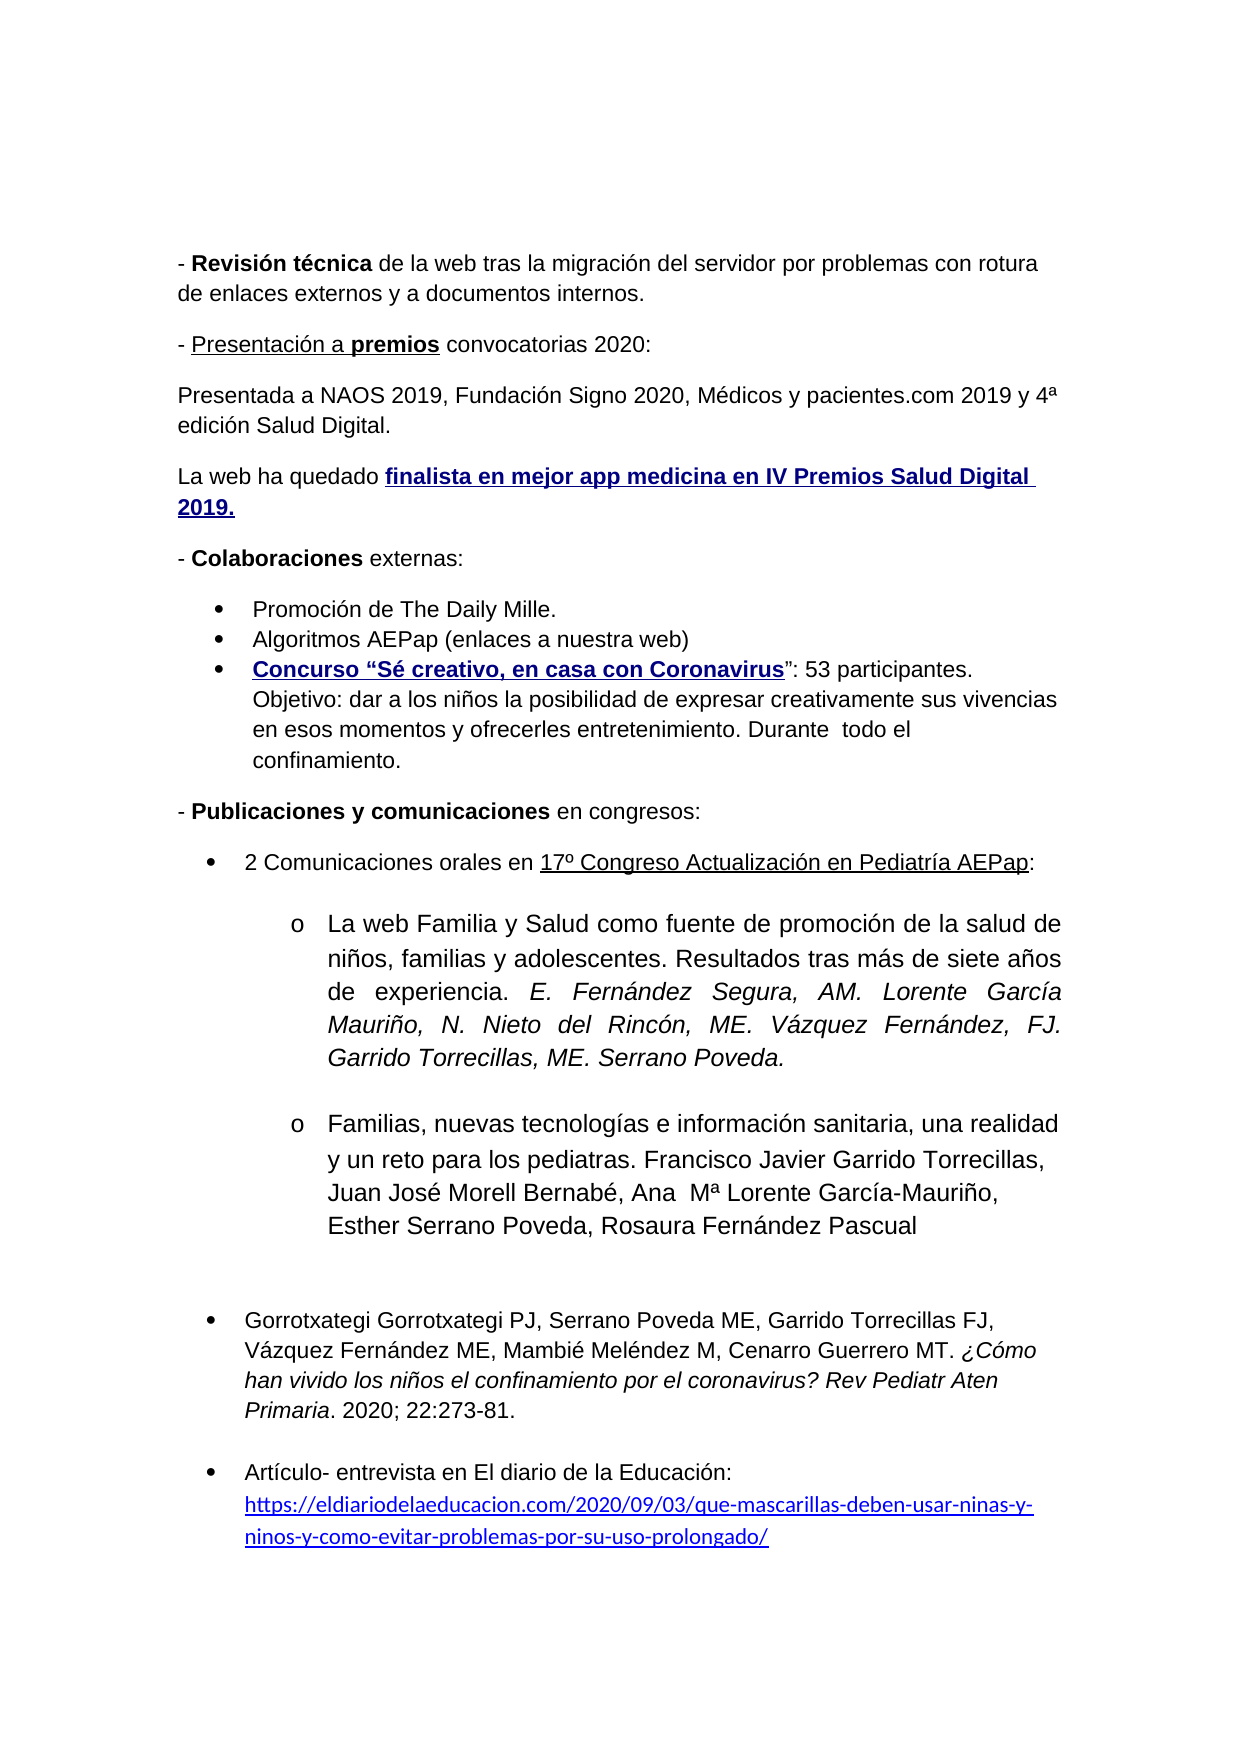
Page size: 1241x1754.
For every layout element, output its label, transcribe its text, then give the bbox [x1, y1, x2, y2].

list 2 Comunicaciones orales en 17º Congreso Actualización en Pediatría AEPap: [207, 849, 1063, 875]
text - Colaboraciones externas: [177, 544, 1063, 571]
list Promoción de The Daily Mille. [215, 596, 1063, 622]
list Artículo- entrevista en El diario de la Educación: https://eldiariodelaeducacion.com/2020/09/03/que-mascarillas-deben-usar-ninas-y-ninos-y-como-evitar-problemas-por-su-uso-prolongado/ [207, 1458, 1063, 1550]
list Familias, nuevas tecnologías e información sanitaria, una realidad y un reto para los pediatras. Francisco Javier Garrido Torrecillas, Juan José Morell Bernabé, Ana Mª Lorente García-Mauriño, Esther Serrano Poveda, Rosaura Fernández Pascual [290, 1109, 1063, 1239]
text Presentada a NAOS 2019, Fundación Signo 2020, Médicos y pacientes.com 2019 y 4ª edición Salud Digital. [177, 382, 1063, 438]
list La web Familia y Salud como fuente de promoción de la salud de niños, familias y adolescentes. Resultados tras más de siete años de experiencia. E. Fernández Segura, AM. Lorente García Mauriño, N. Nieto del Rincón, ME. Vázquez Fernández, FJ. Garrido Torrecillas, ME. Serrano Poveda. [290, 909, 1063, 1072]
list Algoritmos AEPap (enlaces a nuestra web) [215, 626, 1063, 652]
text - Publicaciones y comunicaciones en congresos: [177, 798, 1063, 824]
text - Revisión técnica de la web tras la migración del servidor por problemas con rotura de enlaces externos y a documentos internos. [177, 250, 1063, 306]
text La web ha quedado finalista en mejor app medicina en IV Premios Salud Digital 2019. [177, 463, 1063, 520]
list Concurso “Sé creativo, en casa con Coronavirus”: 53 participantes. Objetivo: dar a los niños la posibilidad de expresar creativamente sus vivencias en esos momentos y ofrecerles entretenimiento. Durante todo el confinamiento. [215, 656, 1063, 773]
text - Presentación a premios convocatorias 2020: [177, 331, 1063, 357]
list Gorrotxategi Gorrotxategi PJ, Serrano Poveda ME, Garrido Torrecillas FJ, Vázquez Fernández ME, Mambié Meléndez M, Cenarro Guerrero MT. ¿Cómo han vivido los niños el confinamiento por el coronavirus? Rev Pediatr Aten Primaria. 2020; 22:273-81. [207, 1307, 1063, 1424]
